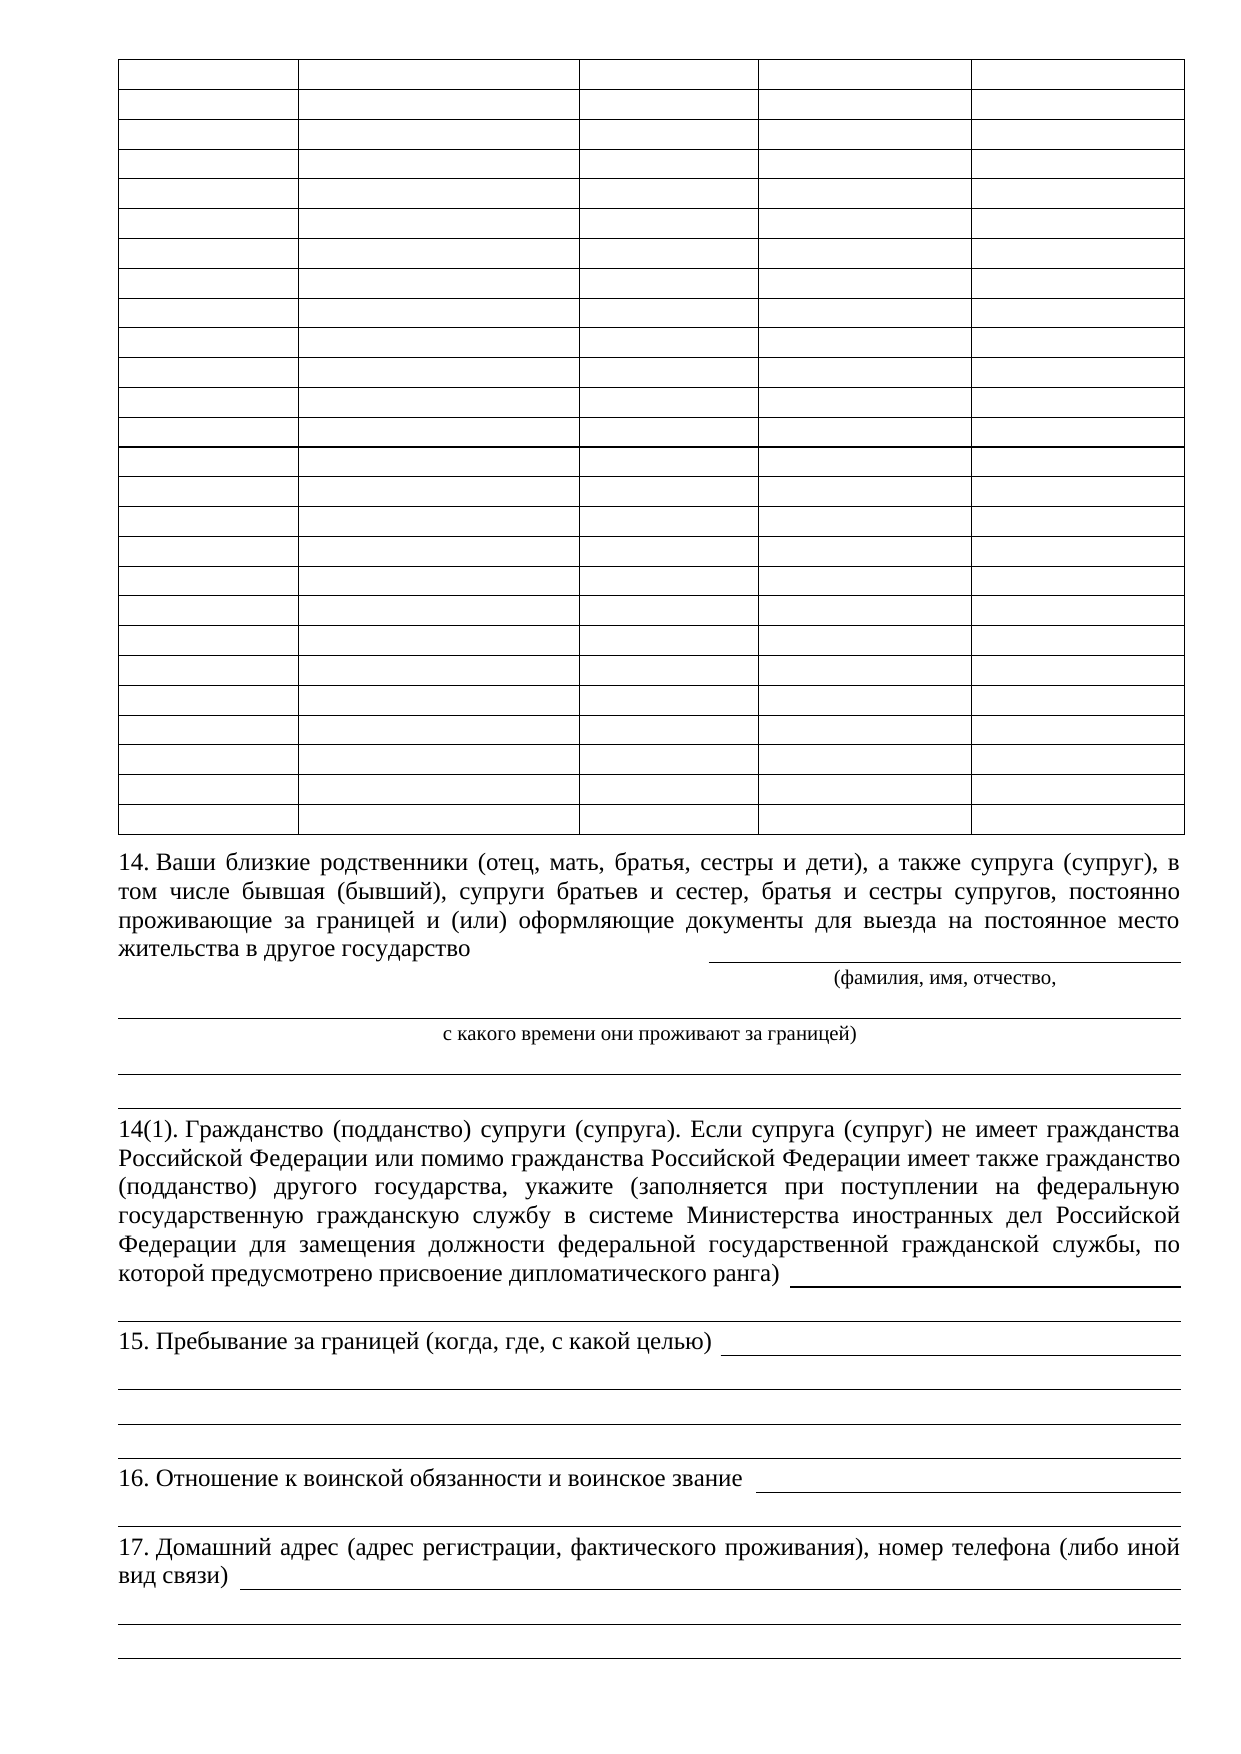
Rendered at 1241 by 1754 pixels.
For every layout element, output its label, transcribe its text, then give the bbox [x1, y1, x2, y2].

table_cell [759, 418, 971, 446]
table_cell [759, 60, 971, 89]
table_cell [119, 239, 298, 268]
table_cell [580, 537, 758, 566]
table_cell [119, 179, 298, 208]
table_cell [972, 358, 1184, 387]
table_cell [972, 775, 1184, 804]
table_cell [759, 805, 971, 834]
table_cell [299, 507, 579, 536]
table_cell [119, 448, 298, 476]
table_cell [299, 358, 579, 387]
table_cell [972, 567, 1184, 595]
table_cell [580, 775, 758, 804]
table_cell [759, 745, 971, 774]
text 17. Домашний адрес (адрес регистрации, фактического проживания), номер телефона (либо иной вид связи) [118, 1532, 1181, 1589]
table_cell [759, 448, 971, 476]
table_cell [759, 358, 971, 387]
table_cell [299, 239, 579, 268]
table_cell [119, 507, 298, 536]
table_cell [299, 477, 579, 506]
table_cell [759, 299, 971, 327]
table_cell [119, 120, 298, 148]
table_cell [299, 90, 579, 119]
table_cell [972, 388, 1184, 417]
table_cell [299, 656, 579, 685]
table_cell [972, 716, 1184, 744]
table_cell [972, 626, 1184, 655]
table_cell [299, 626, 579, 655]
table_cell [759, 656, 971, 685]
table_cell [119, 269, 298, 297]
table_cell [580, 656, 758, 685]
table_cell [580, 120, 758, 148]
table_cell [972, 90, 1184, 119]
table_cell [119, 388, 298, 417]
table_cell [580, 90, 758, 119]
table_cell [580, 626, 758, 655]
table_cell [580, 269, 758, 297]
table_cell [580, 388, 758, 417]
table_cell [299, 299, 579, 327]
text с какого времени они проживают за границей) [118, 1019, 1181, 1045]
table_cell [299, 179, 579, 208]
table_cell [119, 477, 298, 506]
table_cell [972, 805, 1184, 834]
table_cell [759, 596, 971, 625]
table_cell [759, 775, 971, 804]
table_cell [972, 179, 1184, 208]
table_cell [299, 596, 579, 625]
table_cell [580, 418, 758, 446]
table_cell [972, 60, 1184, 89]
table_cell [119, 775, 298, 804]
table_cell [580, 686, 758, 714]
table_cell [972, 299, 1184, 327]
table_cell [759, 567, 971, 595]
table_cell [119, 328, 298, 357]
table_cell [299, 209, 579, 238]
table_cell [972, 239, 1184, 268]
table_cell [299, 805, 579, 834]
text (фамилия, имя, отчество, [709, 963, 1181, 989]
table_cell [759, 477, 971, 506]
table_cell [119, 60, 298, 89]
table_cell [759, 90, 971, 119]
table_cell [759, 209, 971, 238]
table_cell [759, 626, 971, 655]
table_cell [119, 567, 298, 595]
table_cell [299, 537, 579, 566]
table_cell [119, 150, 298, 178]
table_cell [119, 716, 298, 744]
table_cell [299, 120, 579, 148]
table_cell [972, 120, 1184, 148]
table_cell [972, 150, 1184, 178]
table_cell [119, 596, 298, 625]
table_cell [119, 656, 298, 685]
table_cell [580, 299, 758, 327]
table_cell [580, 209, 758, 238]
table_cell [299, 567, 579, 595]
text 14. Ваши близкие родственники (отец, мать, братья, сестры и дети), а также супруга (супруг), в том числе бывшая (бывший), супруги братьев и сестер, братья и сестры супругов, постоянно проживающие за границей и (или) оформляющие документы для выезда на постоянное место жительства в другое государство [118, 847, 1181, 962]
table_cell [299, 388, 579, 417]
table_cell [972, 537, 1184, 566]
table_cell [119, 686, 298, 714]
table_cell [119, 418, 298, 446]
table_cell [972, 328, 1184, 357]
table_cell [299, 60, 579, 89]
table_cell [972, 477, 1184, 506]
table_cell [119, 537, 298, 566]
table_cell [972, 656, 1184, 685]
table_cell [759, 328, 971, 357]
table_cell [580, 716, 758, 744]
table_cell [580, 596, 758, 625]
table_cell [759, 150, 971, 178]
table_cell [580, 448, 758, 476]
table_cell [972, 209, 1184, 238]
table_cell [580, 507, 758, 536]
text 15. Пребывание за границей (когда, где, с какой целью) [118, 1326, 1181, 1355]
table_cell [759, 120, 971, 148]
table_cell [119, 299, 298, 327]
table_cell [759, 179, 971, 208]
table_cell [119, 358, 298, 387]
table_cell [972, 596, 1184, 625]
text 14(1). Гражданство (подданство) супруги (супруга). Если супруга (супруг) не имеет гражданства Российской Федерации или помимо гражданства Российской Федерации имеет также гражданство (подданство) другого государства, укажите (заполняется при поступлении на федеральную государственную гражданскую службу в системе Министерства иностранных дел Российской Федерации для замещения должности федеральной государственной гражданской службы, по которой предусмотрено присвоение дипломатического ранга) [118, 1114, 1181, 1286]
table_cell [119, 90, 298, 119]
table_cell [759, 388, 971, 417]
table_cell [972, 745, 1184, 774]
table_cell [580, 239, 758, 268]
table_cell [580, 567, 758, 595]
table_cell [972, 686, 1184, 714]
table_cell [580, 358, 758, 387]
table_cell [580, 60, 758, 89]
table_cell [759, 507, 971, 536]
table_cell [299, 775, 579, 804]
table_cell [972, 448, 1184, 476]
table_cell [299, 745, 579, 774]
table_cell [119, 745, 298, 774]
table_cell [580, 477, 758, 506]
table_cell [759, 239, 971, 268]
table_cell [299, 328, 579, 357]
table_cell [299, 150, 579, 178]
table_cell [119, 805, 298, 834]
table_cell [299, 716, 579, 744]
table_cell [299, 418, 579, 446]
table_cell [972, 269, 1184, 297]
table_cell [299, 269, 579, 297]
text 16. Отношение к воинской обязанности и воинское звание [118, 1463, 1181, 1492]
table_cell [759, 686, 971, 714]
table_cell [119, 209, 298, 238]
table_cell [972, 418, 1184, 446]
table_cell [972, 507, 1184, 536]
table_cell [580, 745, 758, 774]
table_cell [299, 686, 579, 714]
table_cell [119, 626, 298, 655]
table_cell [580, 179, 758, 208]
table_cell [299, 448, 579, 476]
table_cell [580, 805, 758, 834]
table_cell [759, 716, 971, 744]
table_cell [580, 328, 758, 357]
table_cell [580, 150, 758, 178]
table_cell [759, 269, 971, 297]
table_cell [759, 537, 971, 566]
